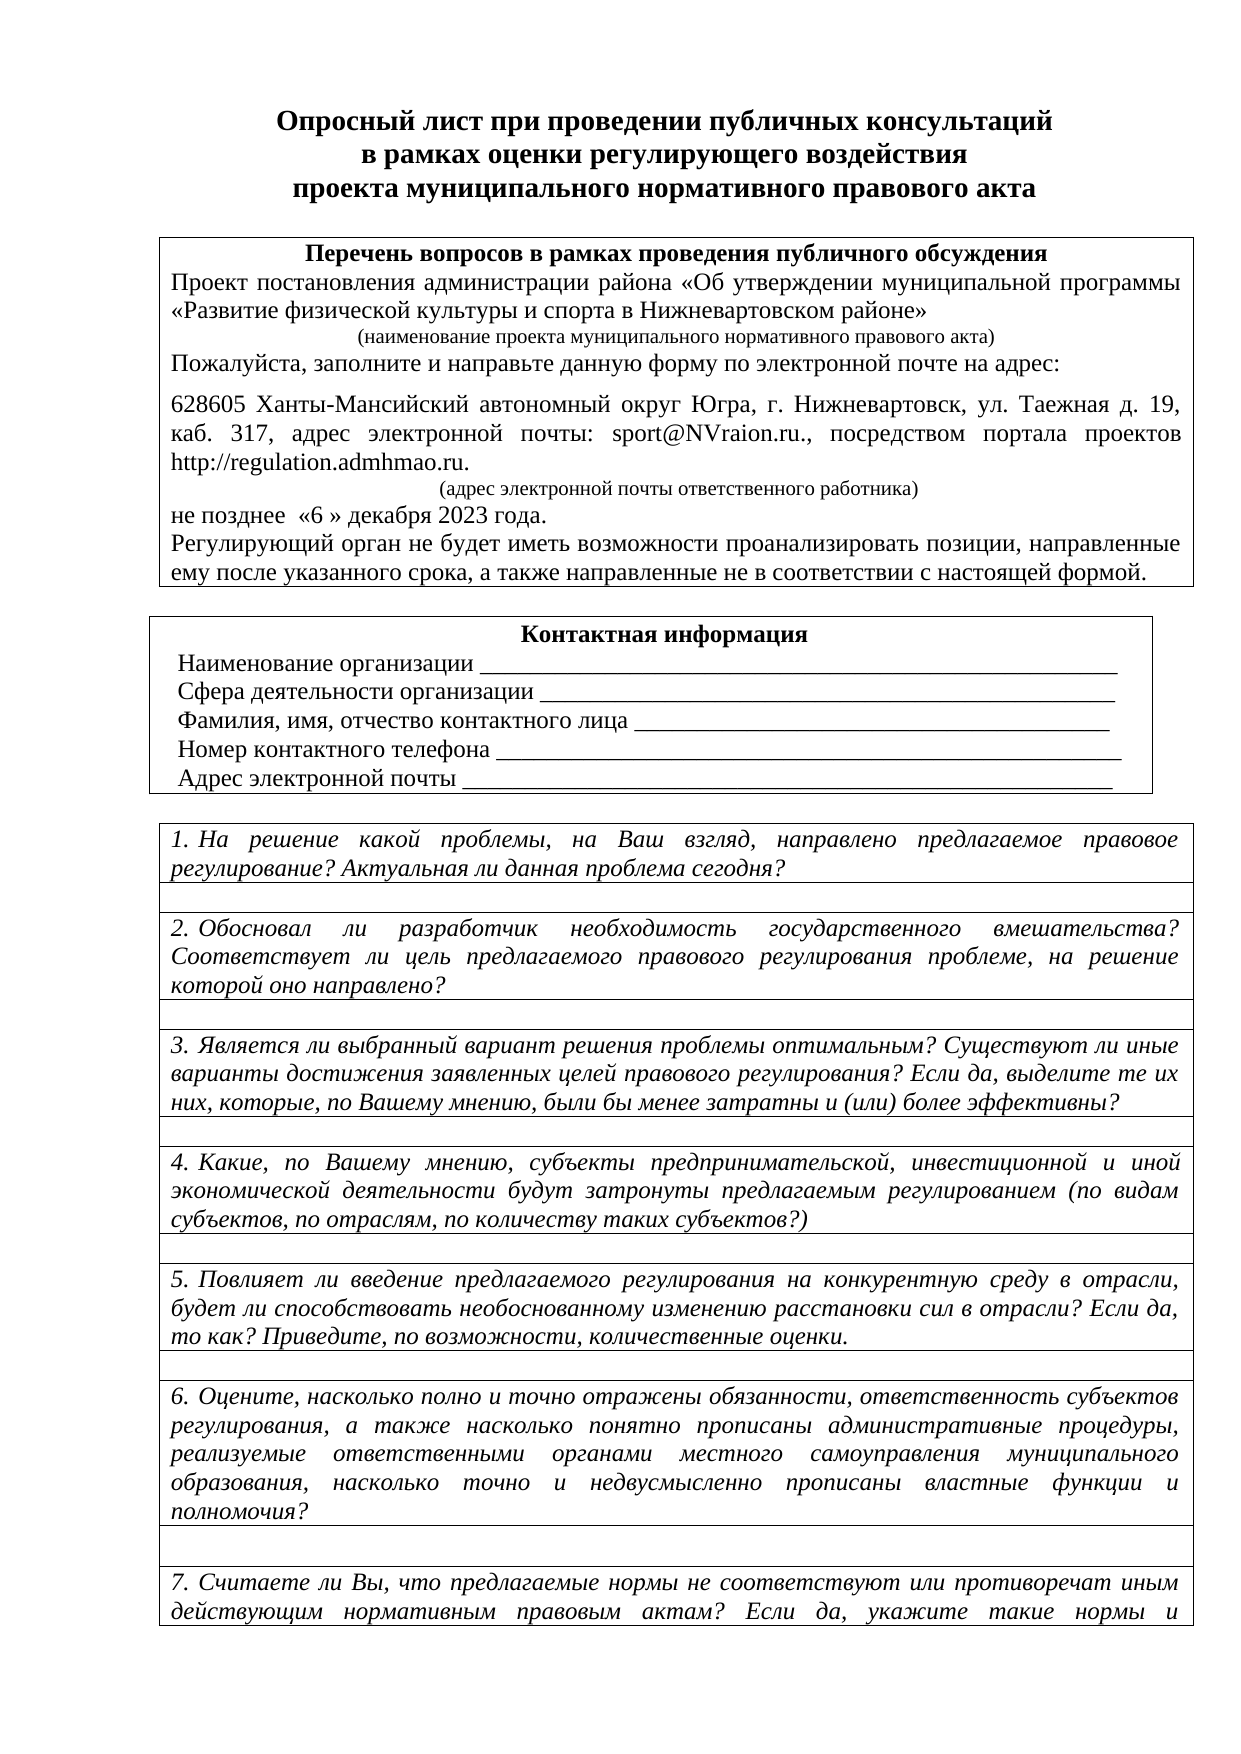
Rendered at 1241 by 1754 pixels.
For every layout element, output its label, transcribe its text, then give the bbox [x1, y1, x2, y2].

text проекта муниципального нормативного правового акта [177, 170, 1152, 203]
table_cell 3. Является ли выбранный вариант решения проблемы оптимальным? Существуют ли иные варианты достижения заявленных целей правового регулирования? Если да, выделите те их них, которые, по Вашему мнению, были бы менее затратны и (или) более эффективны? [160, 1030, 1193, 1116]
table_header Перечень вопросов в рамках проведения публичного обсуждения Проект постановления администрации района «Об утверждении муниципальной программы «Развитие физической культуры и спорта в Нижневартовском районе» (наименование проекта муниципального нормативного правового акта) Пожалуйста, заполните и направьте данную форму по электронной почте на адрес: 628605 Ханты-Мансийский автономный округ Югра, г. Нижневартовск, ул. Таежная д. 19, каб. 317, адрес электронной почты: sport@NVraion.ru., посредством портала проектов http://regulation.admhmao.ru. (адрес электронной почты ответственного работника) не позднее «6 » декабря 2023 года. Регулирующий орган не будет иметь возможности проанализировать позиции, направленные ему после указанного срока, а также направленные не в соответствии с настоящей формой. [160, 238, 1193, 586]
text Сфера деятельности организации ______________________________________________ [177, 676, 1152, 705]
table_cell [160, 1117, 1193, 1146]
text Фамилия, имя, отчество контактного лица ______________________________________ [177, 705, 1152, 734]
table_cell 4. Какие, по Вашему мнению, субъекты предпринимательской, инвестиционной и иной экономической деятельности будут затронуты предлагаемым регулированием (по видам субъектов, по отраслям, по количеству таких субъектов?) [160, 1147, 1193, 1233]
table_cell 6. Оцените, насколько полно и точно отражены обязанности, ответственность субъектов регулирования, а также насколько понятно прописаны административные процедуры, реализуемые ответственными органами местного самоуправления муниципального образования, насколько точно и недвусмысленно прописаны властные функции и полномочия? [160, 1381, 1193, 1525]
table_cell 2. Обосновал ли разработчик необходимость государственного вмешательства? Соответствует ли цель предлагаемого правового регулирования проблеме, на решение которой оно направлено? [160, 913, 1193, 999]
text Номер контактного телефона __________________________________________________ [177, 734, 1152, 759]
text Контактная информация [150, 617, 1152, 648]
table_cell [160, 1234, 1193, 1263]
table_cell [160, 1526, 1193, 1566]
text Опросный лист при проведении публичных консультаций [177, 103, 1152, 136]
table_cell [160, 1000, 1193, 1029]
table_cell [160, 1567, 1193, 1624]
text Наименование организации ___________________________________________________ [177, 648, 1152, 676]
table_cell [160, 883, 1193, 912]
table_cell [160, 1351, 1193, 1380]
text в рамках оценки регулирующего воздействия [177, 136, 1152, 170]
table_cell 5. Повлияет ли введение предлагаемого регулирования на конкурентную среду в отрасли, будет ли способствовать необоснованному изменению расстановки сил в отрасли? Если да, то как? Приведите, по возможности, количественные оценки. [160, 1264, 1193, 1350]
table_header 1. На решение какой проблемы, на Ваш взгляд, направлено предлагаемое правовое регулирование? Актуальная ли данная проблема сегодня? [160, 824, 1193, 882]
text Адрес электронной почты ____________________________________________________ [150, 759, 1152, 793]
